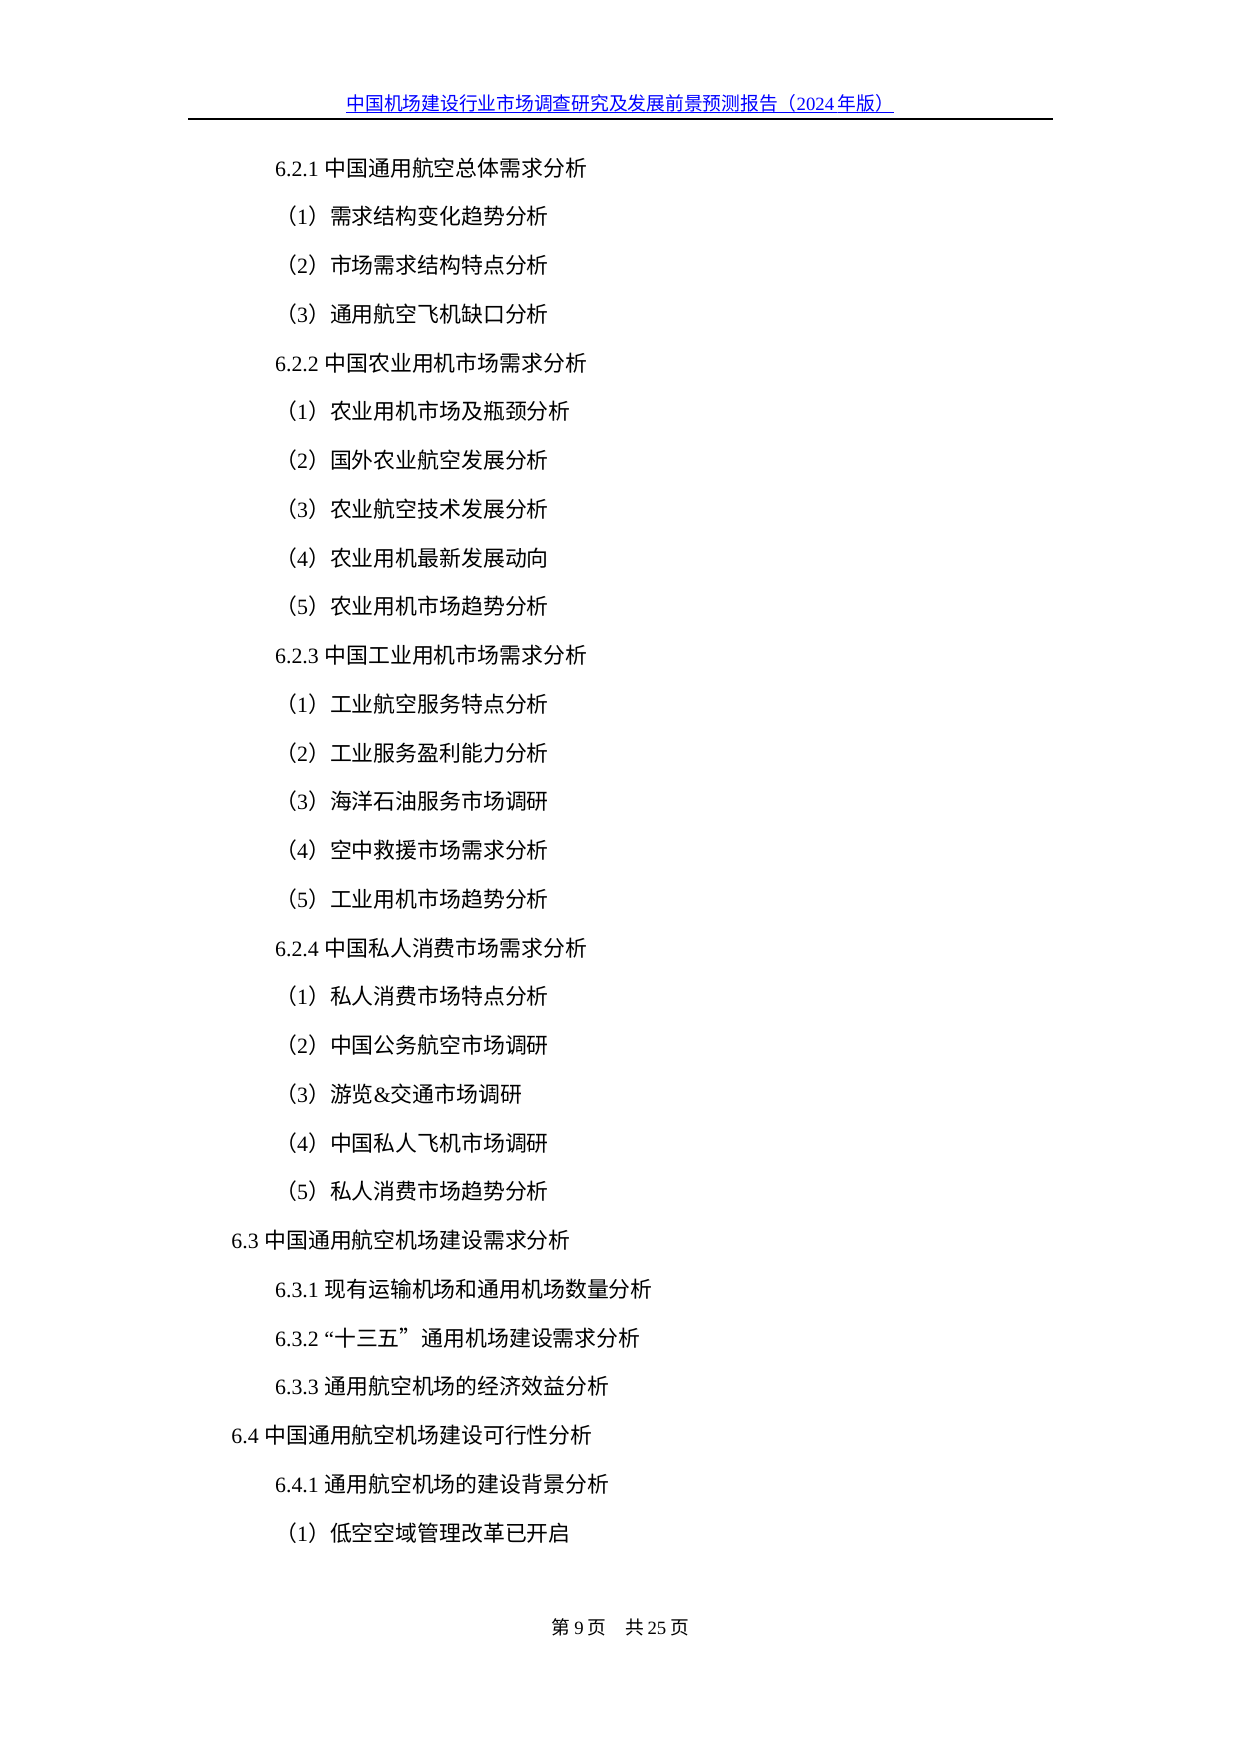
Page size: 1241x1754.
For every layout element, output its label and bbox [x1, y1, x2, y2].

text [187, 150, 1053, 1548]
